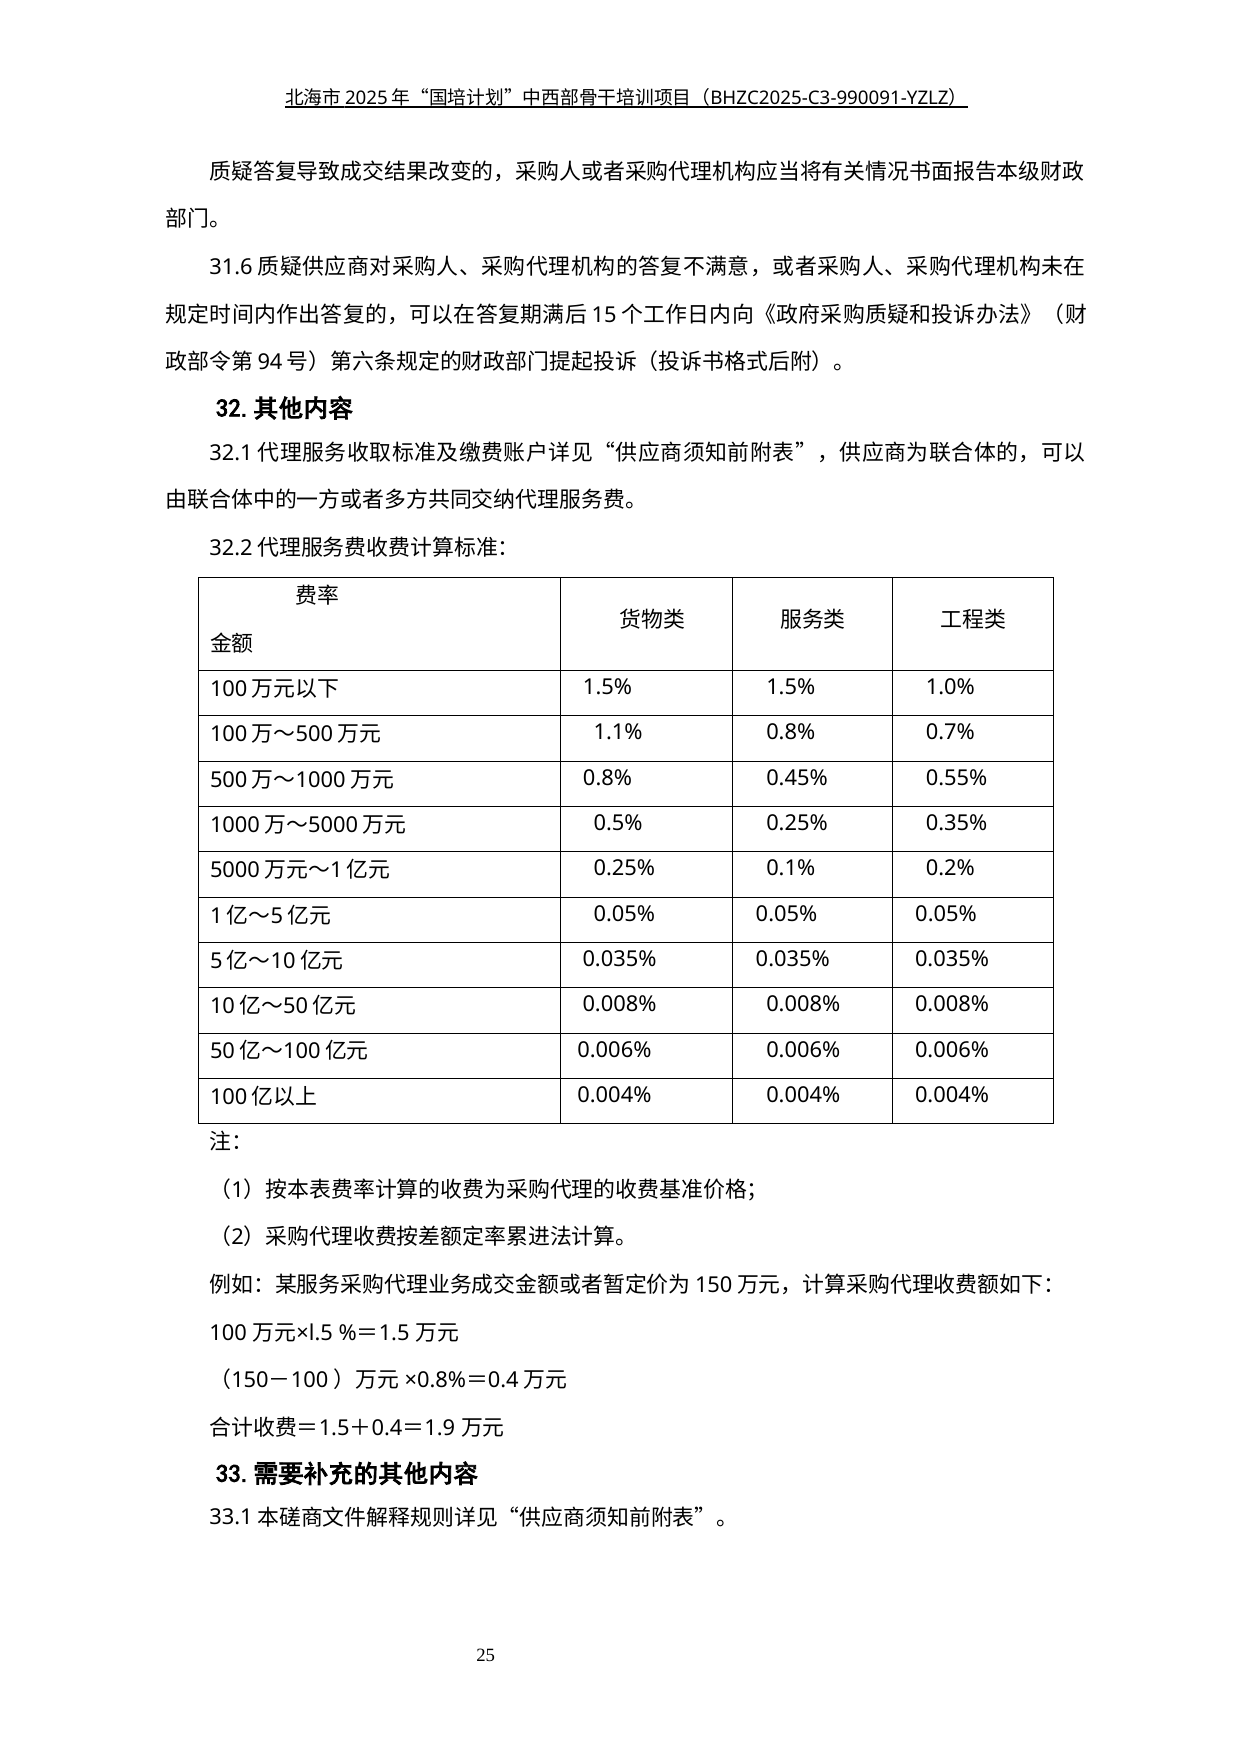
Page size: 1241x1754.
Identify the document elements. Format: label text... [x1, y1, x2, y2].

table_cell 5000万元～1亿元 [199, 852, 560, 897]
table_cell 0.55% [893, 762, 1053, 806]
text 合计收费＝1.5＋0.4＝1.9 万元 [165, 1410, 1087, 1441]
table_header 货物类 [561, 578, 732, 670]
table_cell 0.035% [733, 943, 892, 987]
table_cell 0.004% [561, 1079, 732, 1123]
table_cell 1000万～5000万元 [199, 807, 560, 851]
text （1）按本表费率计算的收费为采购代理的收费基准价格； [165, 1172, 1087, 1203]
table_cell 0.035% [893, 943, 1053, 987]
table_cell 0.008% [561, 988, 732, 1032]
text 例如：某服务采购代理业务成交金额或者暂定价为150万元，计算采购代理收费额如下： [165, 1267, 1087, 1299]
table_cell 0.5% [561, 807, 732, 851]
table_cell 1.5% [561, 671, 732, 715]
table_cell 0.05% [561, 898, 732, 942]
table_cell 50亿～100亿元 [199, 1034, 560, 1078]
table_cell 10亿～50亿元 [199, 988, 560, 1032]
table_header 服务类 [733, 578, 892, 670]
table_cell 0.006% [561, 1034, 732, 1078]
table_cell 100亿以上 [199, 1079, 560, 1123]
table_cell 0.35% [893, 807, 1053, 851]
table_cell 0.006% [893, 1034, 1053, 1078]
text 32.1代理服务收取标准及缴费账户详见“供应商须知前附表”，供应商为联合体的，可以由联合体中的一方或者多方共同交纳代理服务费。 [165, 434, 1087, 514]
text 33.1本磋商文件解释规则详见“供应商须知前附表”。 [165, 1500, 1087, 1532]
table_cell 0.008% [733, 988, 892, 1032]
table_cell 0.035% [561, 943, 732, 987]
table_header 费率 金额 [199, 578, 560, 670]
table_cell 0.1% [733, 852, 892, 897]
table_cell 1.5% [733, 671, 892, 715]
table_cell 0.006% [733, 1034, 892, 1078]
text 31.6质疑供应商对采购人、采购代理机构的答复不满意，或者采购人、采购代理机构未在规定时间内作出答复的，可以在答复期满后15个工作日内向《政府采购质疑和投诉办法》（财政部令第94号）第六条规定的财政部门提起投诉（投诉书格式后附）。 [165, 249, 1087, 376]
table_cell 500万～1000万元 [199, 762, 560, 806]
table_cell 0.7% [893, 716, 1053, 761]
table_cell 5亿～10亿元 [199, 943, 560, 987]
table_cell 0.45% [733, 762, 892, 806]
table_cell 100万～500万元 [199, 716, 560, 761]
table_cell 0.004% [733, 1079, 892, 1123]
text 注： [165, 1124, 1087, 1156]
text 32.其他内容 [165, 392, 1087, 420]
text 32.2代理服务费收费计算标准： [165, 530, 1087, 561]
table_cell 0.008% [893, 988, 1053, 1032]
table_cell 0.2% [893, 852, 1053, 897]
table_cell 100万元以下 [199, 671, 560, 715]
table_cell 0.004% [893, 1079, 1053, 1123]
table_cell 0.8% [561, 762, 732, 806]
table_cell 1.0% [893, 671, 1053, 715]
table_header 工程类 [893, 578, 1053, 670]
text 33.需要补充的其他内容 [165, 1457, 1087, 1486]
text 100 万元×l.5 %＝1.5 万元 [165, 1314, 1087, 1346]
table_cell 0.25% [561, 852, 732, 897]
table_cell 1亿～5亿元 [199, 898, 560, 942]
text （2）采购代理收费按差额定率累进法计算。 [165, 1219, 1087, 1251]
text （150－100 ）万元 ×0.8%＝0.4万元 [165, 1362, 1087, 1394]
table_cell 0.25% [733, 807, 892, 851]
text 质疑答复导致成交结果改变的，采购人或者采购代理机构应当将有关情况书面报告本级财政部门。 [165, 154, 1087, 233]
table_cell 1.1% [561, 716, 732, 761]
table_cell 0.05% [893, 898, 1053, 942]
table_cell 0.8% [733, 716, 892, 761]
table_cell 0.05% [733, 898, 892, 942]
